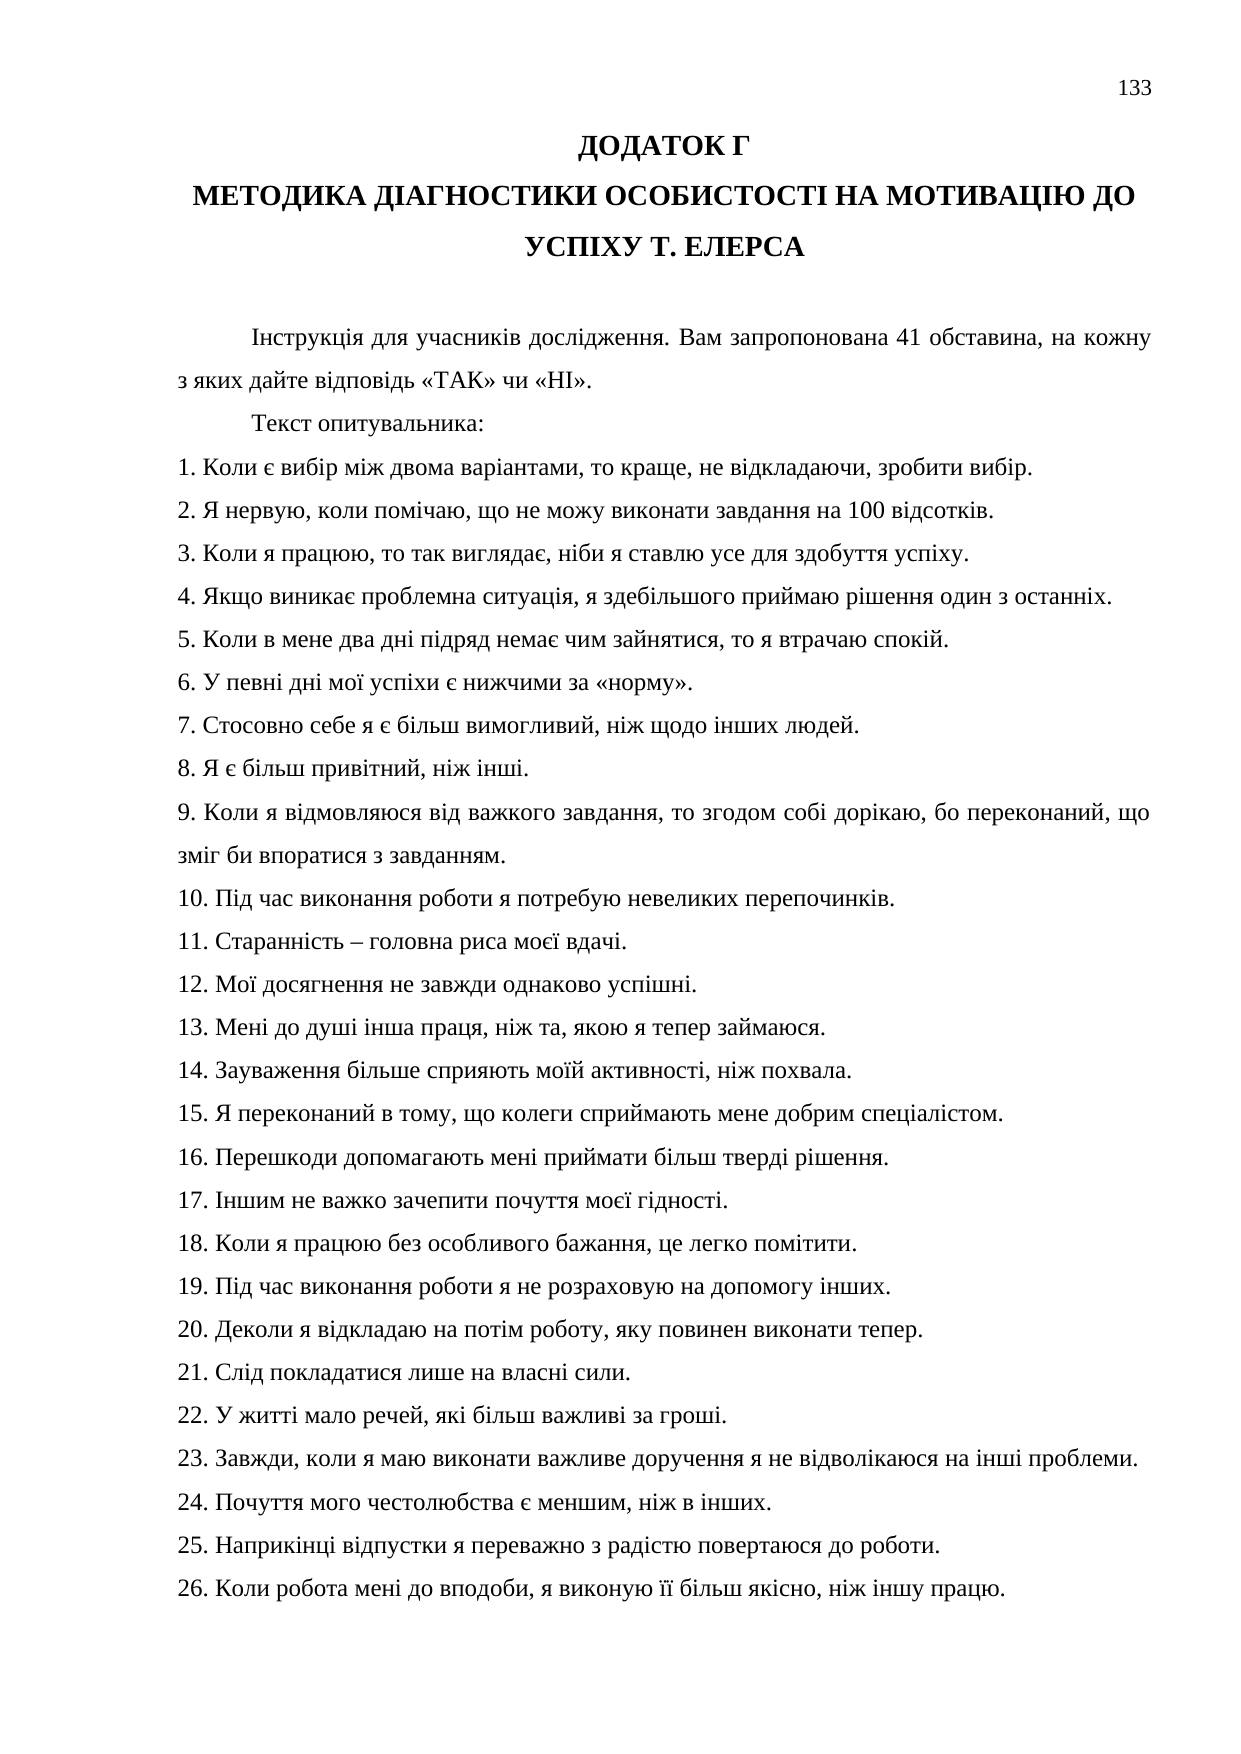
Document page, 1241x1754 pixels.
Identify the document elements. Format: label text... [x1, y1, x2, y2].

text 20. Деколи я відкладаю на потім роботу, яку повинен виконати тепер. [177, 1314, 1152, 1343]
text 13. Мені до душі інша праця, ніж та, якою я тепер займаюся. [177, 1012, 1152, 1041]
text 2. Я нервую, коли помічаю, що не можу виконати завдання на 100 відсотків. [177, 495, 1152, 523]
text 25. Наприкінці відпустки я переважно з радістю повертаюся до роботи. [177, 1530, 1152, 1558]
text МЕТОДИКА ДІАГНОСТИКИ ОСОБИСТОСТІ НА МОТИВАЦІЮ ДО УСПІХУ Т. ЕЛЕРСА [177, 178, 1152, 262]
text 23. Завжди, коли я маю виконати важливе доручення я не відволікаюся на інші проблеми. [177, 1443, 1152, 1472]
text 15. Я переконаний в тому, що колеги сприймають мене добрим спеціалістом. [177, 1098, 1152, 1127]
text 4. Якщо виникає проблемна ситуація, я здебільшого приймаю рішення один з останніх. [177, 581, 1152, 610]
text 1. Коли є вибір між двома варіантами, то краще, не відкладаючи, зробити вибір. [177, 452, 1152, 480]
text 7. Стосовно себе я є більш вимогливий, ніж щодо інших людей. [177, 710, 1152, 739]
text 18. Коли я працюю без особливого бажання, це легко помітити. [177, 1228, 1152, 1257]
text 24. Почуття мого честолюбства є меншим, ніж в інших. [177, 1487, 1152, 1515]
text 3. Коли я працюю, то так виглядає, ніби я ставлю усе для здобуття успіху. [177, 538, 1152, 567]
text Інструкція для учасників дослідження. Вам запропонована 41 обставина, на кожну з яких дайте відповідь «ТАК» чи «НІ». [177, 322, 1152, 394]
text 22. У житті мало речей, які більш важливі за гроші. [177, 1400, 1152, 1429]
text 10. Під час виконання роботи я потребую невеликих перепочинків. [177, 883, 1152, 912]
text 19. Під час виконання роботи я не розраховую на допомогу інших. [177, 1271, 1152, 1300]
text 21. Слід покладатися лише на власні сили. [177, 1357, 1152, 1386]
text 9. Коли я відмовляюся від важкого завдання, то згодом собі дорікаю, бо переконаний, що зміг би впоратися з завданням. [177, 797, 1152, 868]
text 26. Коли робота мені до вподоби, я виконую її більш якісно, ніж іншу працю. [177, 1573, 1152, 1602]
text 6. У певні дні мої успіхи є нижчими за «норму». [177, 667, 1152, 696]
text 12. Мої досягнення не завжди однаково успішні. [177, 969, 1152, 998]
text 17. Іншим не важко зачепити почуття моєї гідності. [177, 1185, 1152, 1213]
text ДОДАТОК Г [177, 128, 1152, 162]
text 14. Зауваження більше сприяють моїй активності, ніж похвала. [177, 1055, 1152, 1084]
text 16. Перешкоди допомагають мені приймати більш тверді рішення. [177, 1142, 1152, 1170]
text 5. Коли в мене два дні підряд немає чим зайнятися, то я втрачаю спокій. [177, 624, 1152, 653]
text Текст опитувальника: [177, 408, 1152, 437]
text 8. Я є більш привітний, ніж інші. [177, 753, 1152, 782]
text 11. Старанність – головна риса моєї вдачі. [177, 926, 1152, 955]
